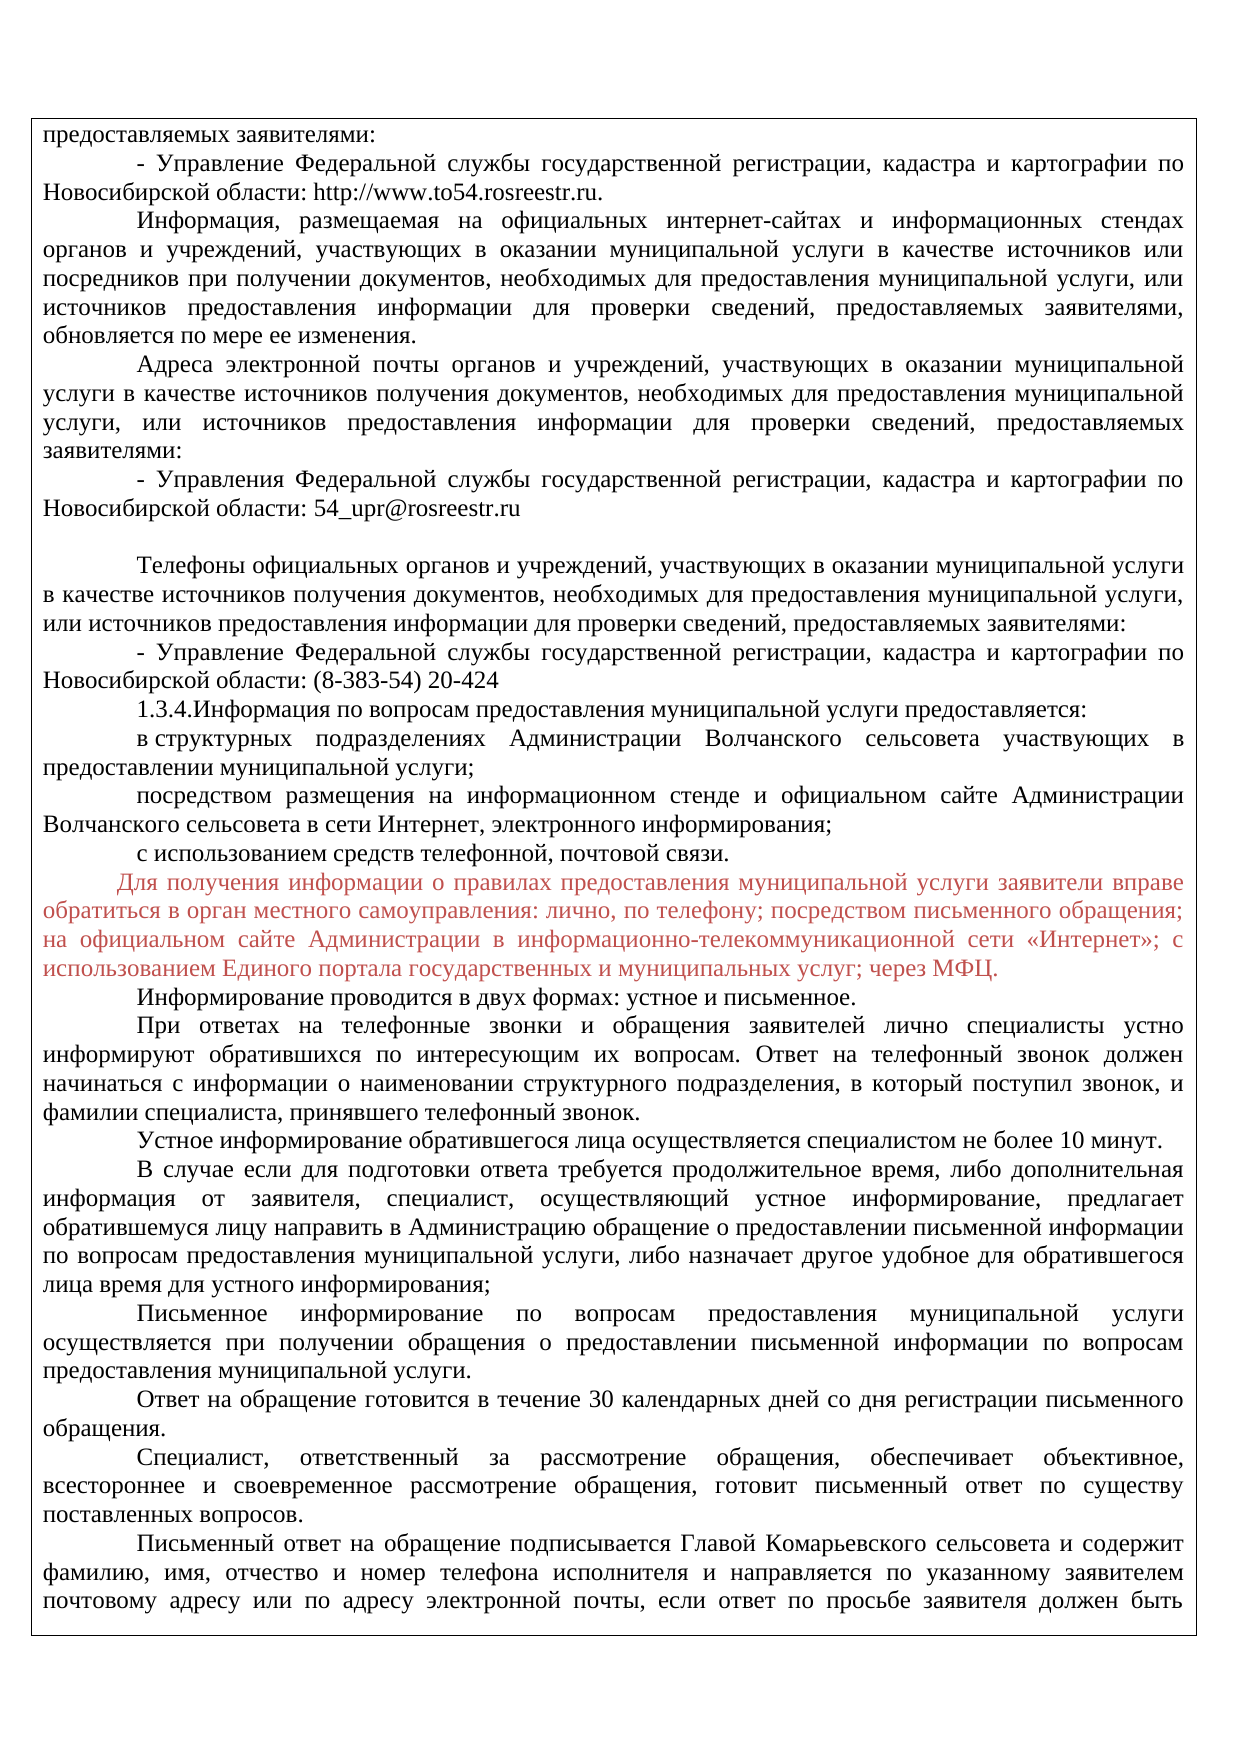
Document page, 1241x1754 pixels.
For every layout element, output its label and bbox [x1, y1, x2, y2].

table_cell [32, 119, 1196, 1635]
